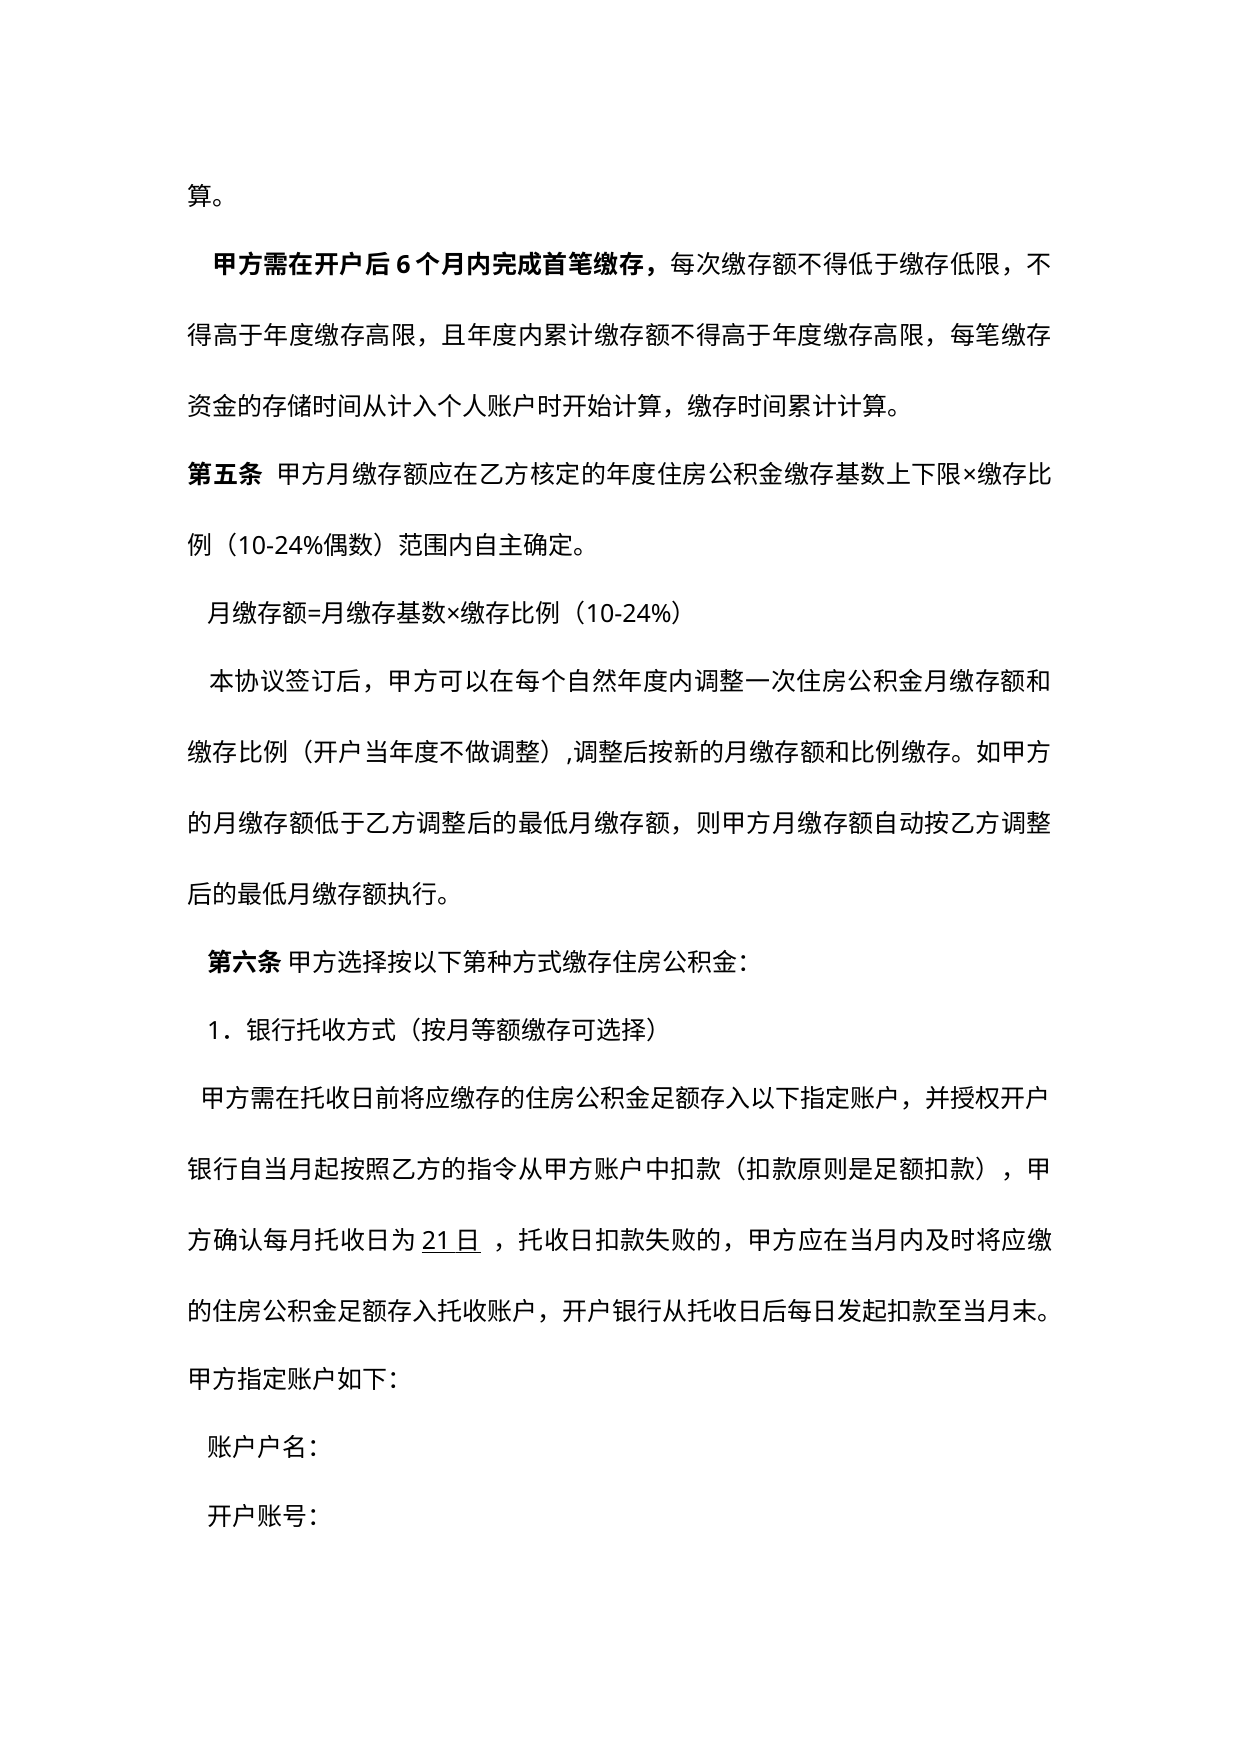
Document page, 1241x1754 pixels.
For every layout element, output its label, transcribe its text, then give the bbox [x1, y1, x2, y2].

text 开户账号： [187, 1482, 1053, 1547]
text 月缴存额=月缴存基数×缴存比例（10-24%） [187, 579, 1053, 644]
text 第五条 甲方月缴存额应在乙方核定的年度住房公积金缴存基数上下限×缴存比例（10-24%偶数）范围内自主确定。 [187, 440, 1053, 576]
text 本协议签订后，甲方可以在每个自然年度内调整一次住房公积金月缴存额和缴存比例（开户当年度不做调整）,调整后按新的月缴存额和比例缴存。如甲方的月缴存额低于乙方调整后的最低月缴存额，则甲方月缴存额自动按乙方调整后的最低月缴存额执行。 [187, 647, 1053, 925]
text 甲方需在开户后6个月内完成首笔缴存，每次缴存额不得低于缴存低限，不得高于年度缴存高限，且年度内累计缴存额不得高于年度缴存高限，每笔缴存资金的存储时间从计入个人账户时开始计算，缴存时间累计计算。 [187, 230, 1053, 437]
text 第六条 甲方选择按以下第种方式缴存住房公积金： [187, 928, 1053, 993]
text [187, 162, 1053, 227]
text 甲方指定账户如下： [187, 1345, 1053, 1410]
text 1．银行托收方式（按月等额缴存可选择） [187, 996, 1053, 1061]
text 账户户名： [187, 1413, 1053, 1478]
text 甲方需在托收日前将应缴存的住房公积金足额存入以下指定账户，并授权开户银行自当月起按照乙方的指令从甲方账户中扣款（扣款原则是足额扣款），甲方确认每月托收日为21日 ，托收日扣款失败的，甲方应在当月内及时将应缴的住房公积金足额存入托收账户，开户银行从托收日后每日发起扣款至当月末。 [187, 1064, 1053, 1342]
